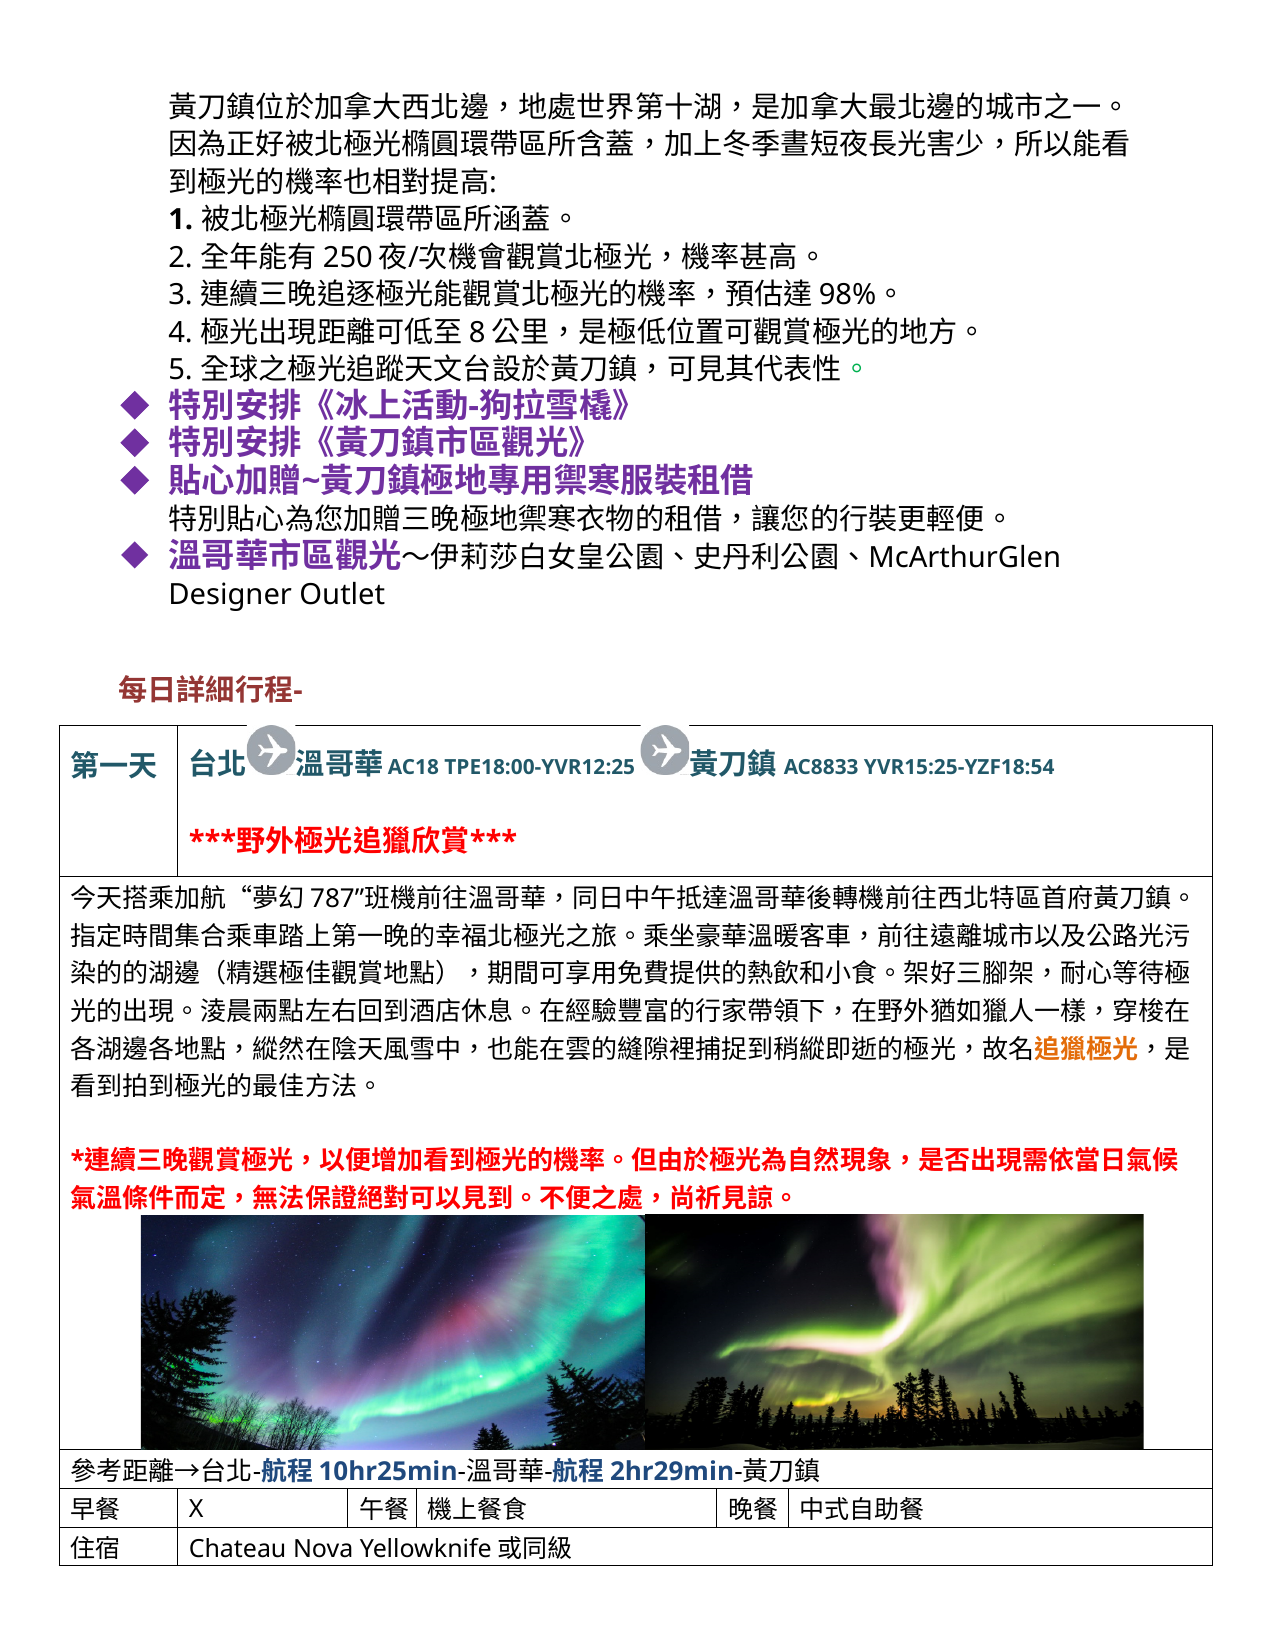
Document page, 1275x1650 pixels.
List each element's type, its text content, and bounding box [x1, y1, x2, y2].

table_cell Chateau Nova Yellowknife或同級 [178, 1528, 1212, 1565]
table_cell 住宿 [60, 1528, 177, 1565]
list 貼心加贈~黃刀鎮極地專用禦寒服裝租借 [118, 462, 1157, 500]
table_cell 今天搭乘加航“夢幻787”班機前往溫哥華，同日中午抵達溫哥華後轉機前往西北特區首府黃刀鎮。 指定時間集合乘車踏上第一晚的幸福北極光之旅。乘坐豪華溫暖客車，前往遠離城市以及公路光污 染的的湖邊（精選極佳觀賞地點），期間可享用免費提供的熱飲和小食。架好三腳架，耐心等待極 光的出現。淩晨兩點左右回到酒店休息。在經驗豐富的行家帶領下，在野外猶如獵人一樣，穿梭在 各湖邊各地點，縱然在陰天風雪中，也能在雲的縫隙裡捕捉到稍縱即逝的極光，故名追獵極光，是 看到拍到極光的最佳方法。 *連續三晚觀賞極光，以便增加看到極光的機率。但由於極光為自然現象，是否出現需依當日氣候 氣溫條件而定，無法保證絕對可以見到。不便之處，尚祈見諒。 [60, 877, 1212, 1449]
table_cell 中式自助餐 [789, 1489, 1212, 1527]
table_header 第一天 [60, 726, 177, 876]
table_cell 參考距離→台北-航程10hr25min-溫哥華-航程2hr29min-黃刀鎮 [60, 1450, 1212, 1488]
text 每日詳細行程- [118, 650, 1182, 725]
list 特別安排《冰上活動-狗拉雪橇》 [118, 387, 1157, 425]
list 特別貼心為您加贈三晚極地禦寒衣物的租借，讓您的行裝更輕便。 [168, 500, 1157, 537]
list 黃刀鎮位於加拿大西北邊，地處世界第十湖，是加拿大最北邊的城市之一。因為正好被北極光橢圓環帶區所含蓋，加上冬季晝短夜長光害少，所以能看到極光的機率也相對提高: [168, 87, 1157, 200]
table_cell 午餐 [348, 1489, 416, 1527]
list 特別安排《黃刀鎮市區觀光》 [118, 425, 1157, 462]
picture [140, 1214, 1144, 1450]
list 4. 極光出現距離可低至8公里，是極低位置可觀賞極光的地方。 [168, 312, 1157, 350]
list 2. 全年能有250夜/次機會觀賞北極光，機率甚高。 [168, 237, 1157, 275]
picture [640, 725, 690, 775]
list 3. 連續三晚追逐極光能觀賞北極光的機率，預估達98%。 [168, 275, 1157, 312]
list 5. 全球之極光追蹤天文台設於黃刀鎮，可見其代表性。 [168, 350, 1157, 387]
picture [246, 725, 296, 775]
table_cell X [178, 1489, 347, 1527]
table_cell 早餐 [60, 1489, 177, 1527]
list 溫哥華市區觀光～伊莉莎白女皇公園、史丹利公園、McArthurGlen Designer Outlet [118, 537, 1157, 612]
table_header 台北溫哥華 AC18 TPE18:00-YVR12:25 黃刀鎮 AC8833 YVR15:25-YZF18:54 ***野外極光追獵欣賞*** [178, 726, 1212, 876]
table_cell 機上餐食 [417, 1489, 716, 1527]
table_cell 晚餐 [717, 1489, 788, 1527]
list 1. 被北極光橢圓環帶區所涵蓋。 [168, 200, 1157, 237]
